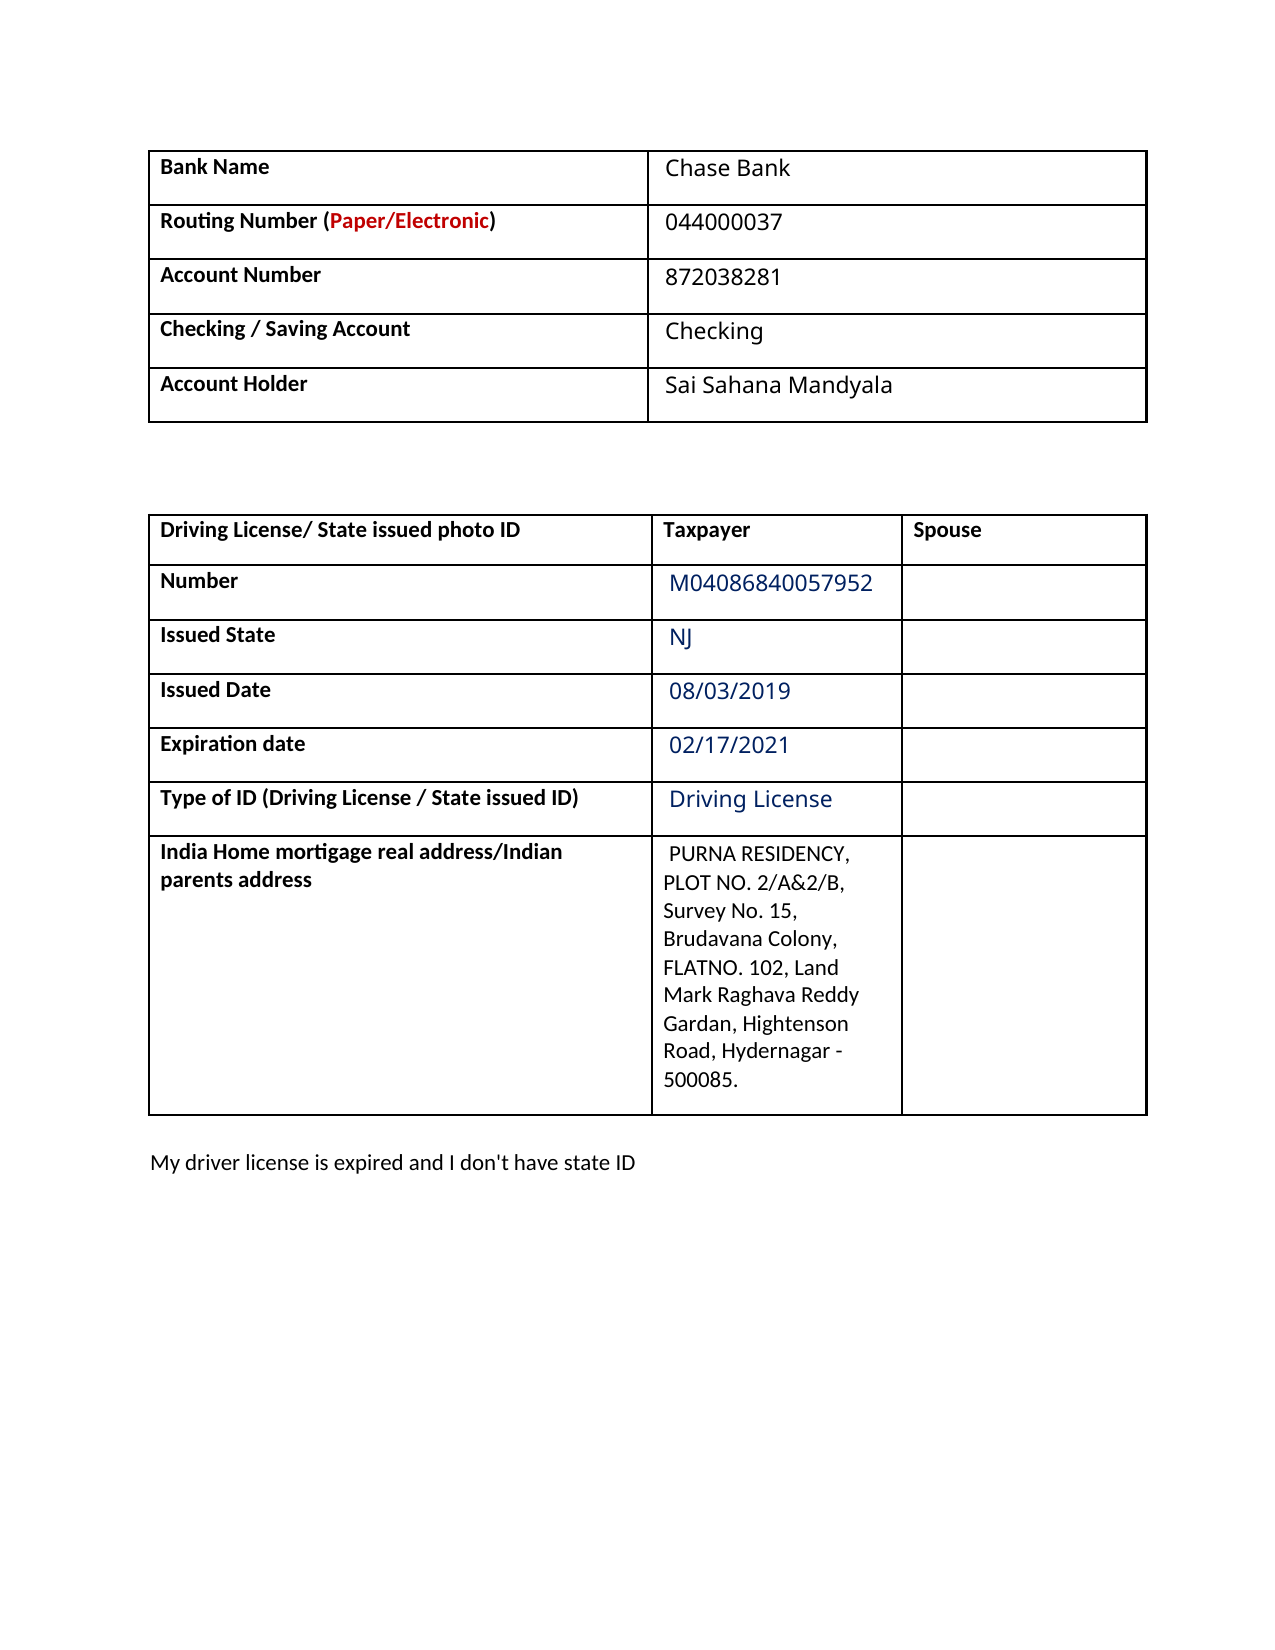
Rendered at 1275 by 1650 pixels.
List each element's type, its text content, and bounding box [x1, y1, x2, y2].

table_cell [903, 566, 1145, 618]
text My driver license is expired and I don't have state ID [150, 1116, 1125, 1208]
table_cell [903, 729, 1145, 781]
table_cell Expiration date [150, 729, 651, 781]
table_cell 02/17/2021 [653, 729, 901, 781]
table_cell Routing Number (Paper/Electronic) [150, 206, 647, 258]
table_cell [903, 621, 1145, 673]
table_cell Sai Sahana Mandyala [649, 369, 1145, 421]
table_cell [903, 675, 1145, 727]
table_header Taxpayer [653, 516, 901, 564]
table_cell Checking [649, 315, 1145, 367]
table_cell Driving License [653, 783, 901, 835]
table_cell Issued State [150, 621, 651, 673]
table_header Chase Bank [649, 152, 1145, 204]
table_cell M04086840057952 [653, 566, 901, 618]
table_cell NJ [653, 621, 901, 673]
table_cell Type of ID (Driving License / State issued ID) [150, 783, 651, 835]
table_header Spouse [903, 516, 1145, 564]
table_cell Account Number [150, 260, 647, 312]
table_cell 08/03/2019 [653, 675, 901, 727]
table_header Bank Name [150, 152, 647, 204]
table_header Driving License/ State issued photo ID [150, 516, 651, 564]
table_cell Checking / Saving Account [150, 315, 647, 367]
table_cell [903, 837, 1145, 1113]
table_cell India Home mortigage real address/Indian parents address [150, 837, 651, 1113]
table_cell [903, 783, 1145, 835]
table_cell Issued Date [150, 675, 651, 727]
table_cell 872038281 [649, 260, 1145, 312]
table_cell Number [150, 566, 651, 618]
table_cell Account Holder [150, 369, 647, 421]
table_cell PURNA RESIDENCY, PLOT NO. 2/A&2/B, Survey No. 15, Brudavana Colony, FLATNO. 102, Land Mark Raghava Reddy Gardan, Hightenson Road, Hydernagar - 500085. [653, 837, 901, 1113]
table_cell 044000037 [649, 206, 1145, 258]
